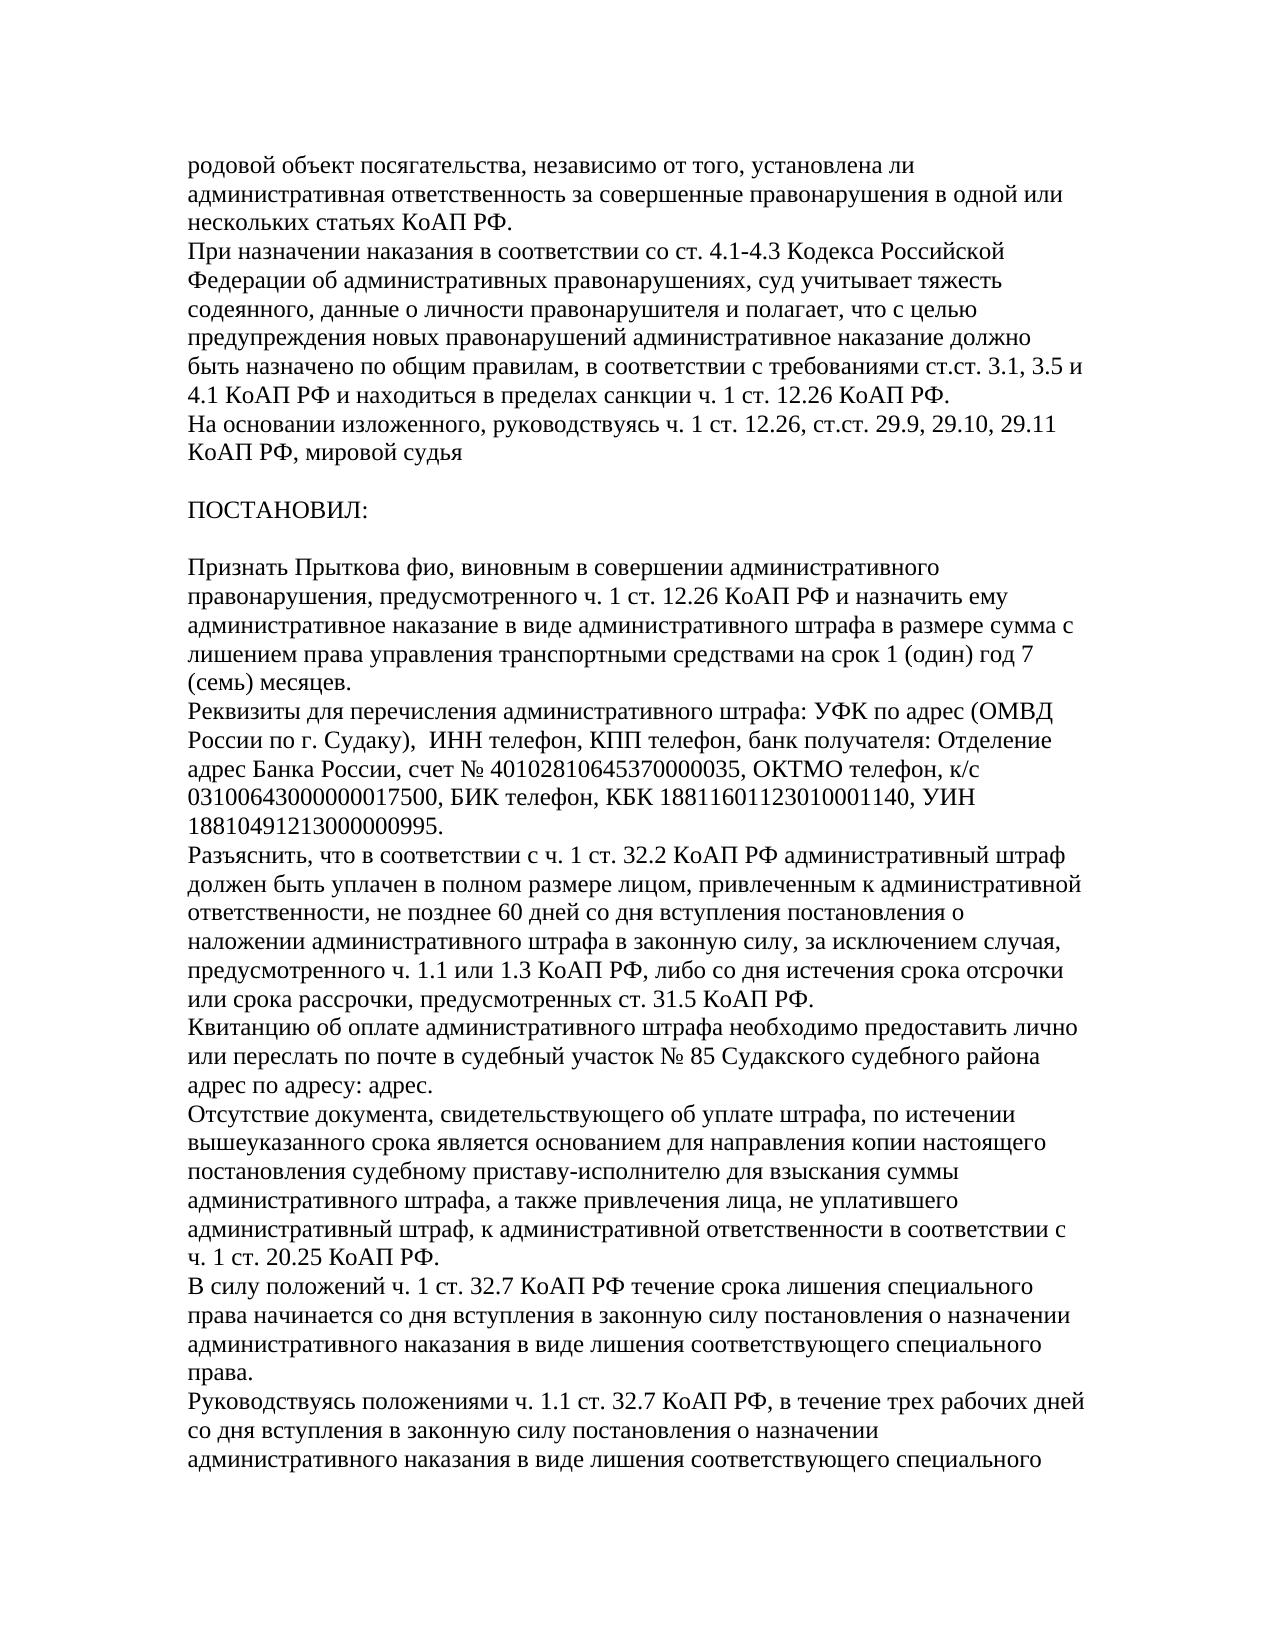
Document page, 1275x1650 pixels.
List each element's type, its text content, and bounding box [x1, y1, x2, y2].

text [187, 150, 1087, 236]
text Реквизиты для перечисления административного штрафа: УФК по адрес (ОМВД России по г. Судаку), ИНН телефон, КПП телефон, банк получателя: Отделение адрес Банка России, счет № 40102810645370000035, ОКТМО телефон, к/с 03100643000000017500, БИК телефон, КБК 18811601123010001140, УИН 18810491213000000995. [187, 696, 1087, 840]
text Разъяснить, что в соответствии с ч. 1 ст. 32.2 КоАП РФ административный штраф должен быть уплачен в полном размере лицом, привлеченным к административной ответственности, не позднее 60 дней со дня вступления постановления о наложении административного штрафа в законную силу, за исключением случая, предусмотренного ч. 1.1 или 1.3 КоАП РФ, либо со дня истечения срока отсрочки или срока рассрочки, предусмотренных ст. 31.5 КоАП РФ. [187, 840, 1087, 1012]
text В силу положений ч. 1 ст. 32.7 КоАП РФ течение срока лишения специального права начинается со дня вступления в законную силу постановления о назначении административного наказания в виде лишения соответствующего специального права. [187, 1271, 1087, 1386]
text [187, 1386, 1087, 1472]
text Отсутствие документа, свидетельствующего об уплате штрафа, по истечении вышеуказанного срока является основанием для направления копии настоящего постановления судебному приставу-исполнителю для взыскания суммы административного штрафа, а также привлечения лица, не уплатившего административный штраф, к административной ответственности в соответствии с ч. 1 ст. 20.25 КоАП РФ. [187, 1099, 1087, 1271]
text При назначении наказания в соответствии со ст. 4.1-4.3 Кодекса Российской Федерации об административных правонарушениях, суд учитывает тяжесть содеянного, данные о личности правонарушителя и полагает, что с целью предупреждения новых правонарушений административное наказание должно быть назначено по общим правилам, в соответствии с требованиями ст.ст. 3.1, 3.5 и 4.1 КоАП РФ и находиться в пределах санкции ч. 1 ст. 12.26 КоАП РФ. [187, 236, 1087, 409]
text Квитанцию об оплате административного штрафа необходимо предоставить лично или переслать по почте в судебный участок № 85 Судакского судебного района адрес по адресу: адрес. [187, 1012, 1087, 1099]
text ПОСТАНОВИЛ: [187, 495, 1087, 524]
text Признать Прыткова фио, виновным в совершении административного правонарушения, предусмотренного ч. 1 ст. 12.26 КоАП РФ и назначить ему административное наказание в виде административного штрафа в размере сумма с лишением права управления транспортными средствами на срок 1 (один) год 7 (семь) месяцев. [187, 552, 1087, 696]
text На основании изложенного, руководствуясь ч. 1 ст. 12.26, ст.ст. 29.9, 29.10, 29.11 КоАП РФ, мировой судья [187, 409, 1087, 466]
